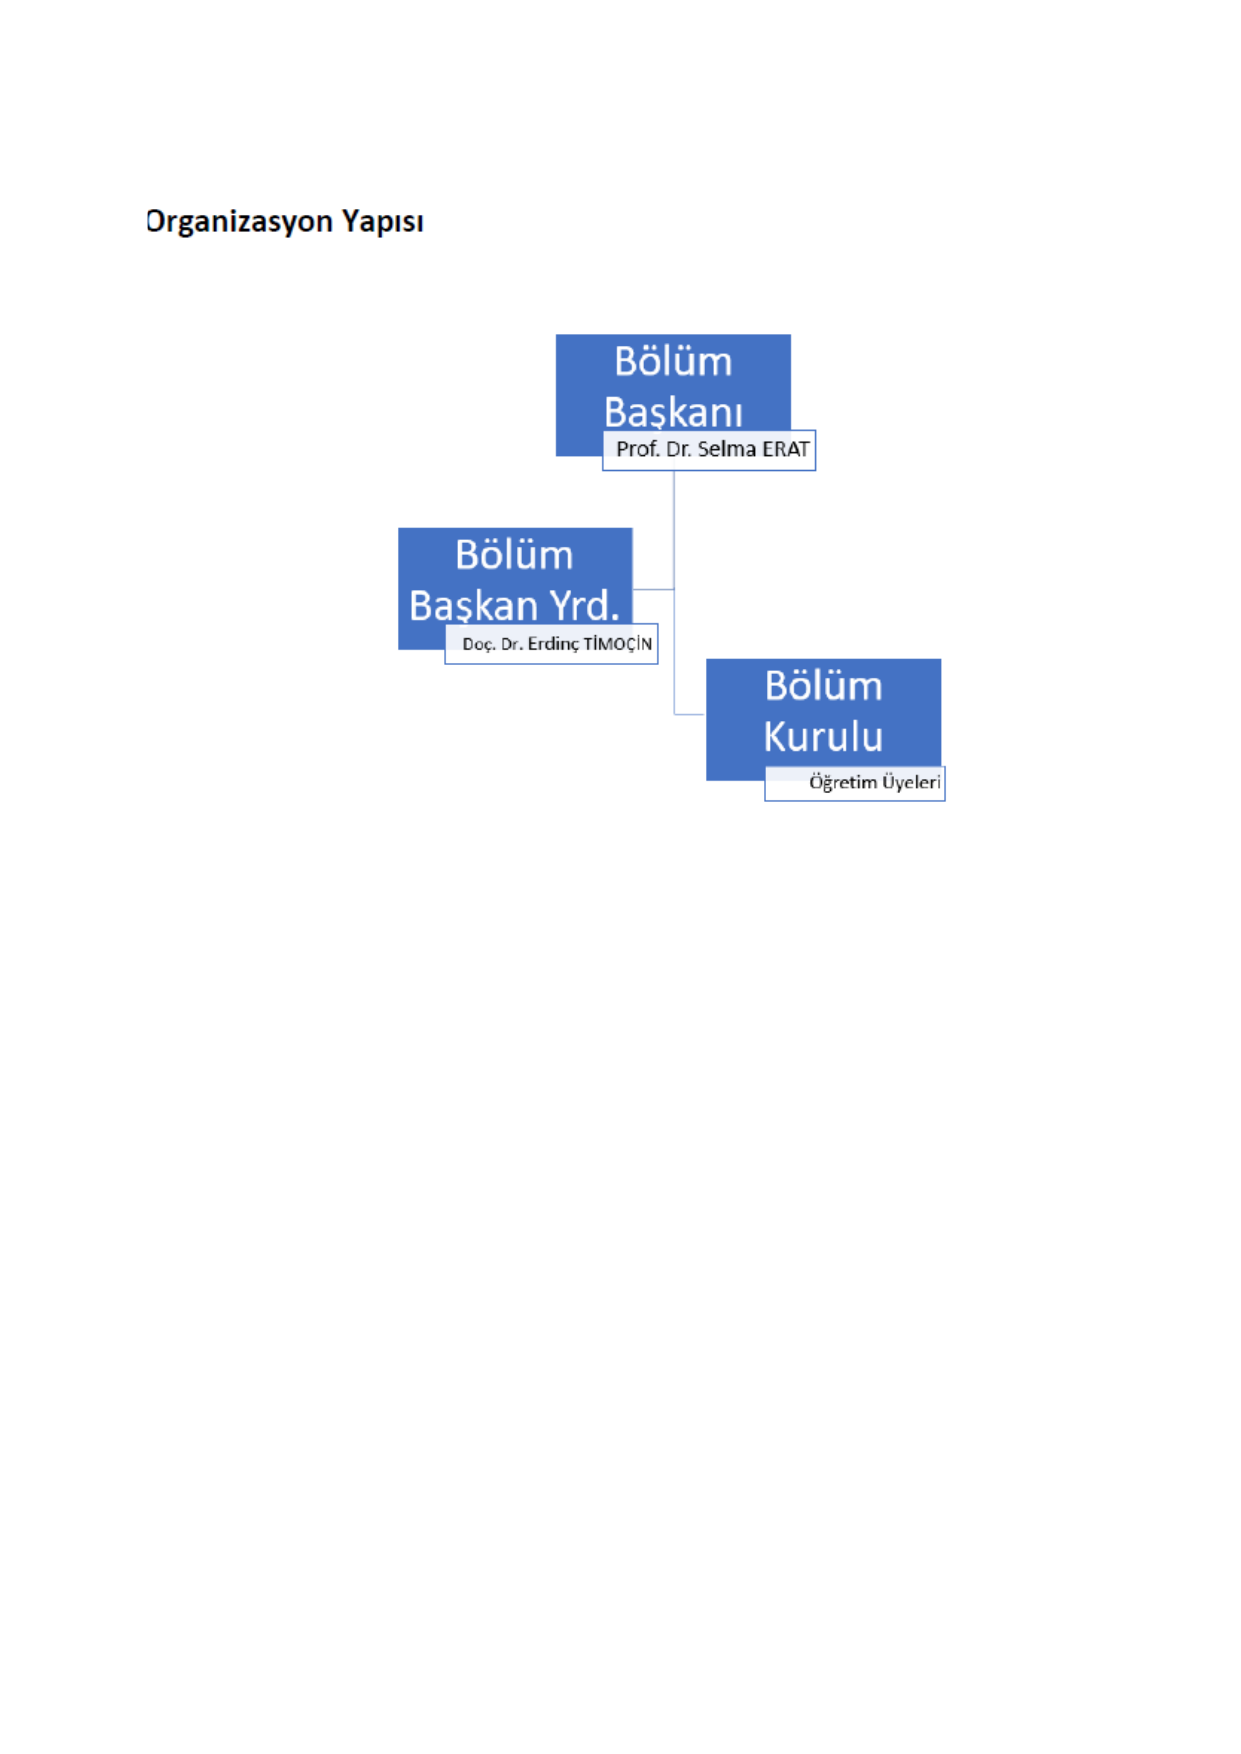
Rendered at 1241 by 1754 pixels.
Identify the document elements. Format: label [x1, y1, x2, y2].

picture [147, 147, 1199, 924]
